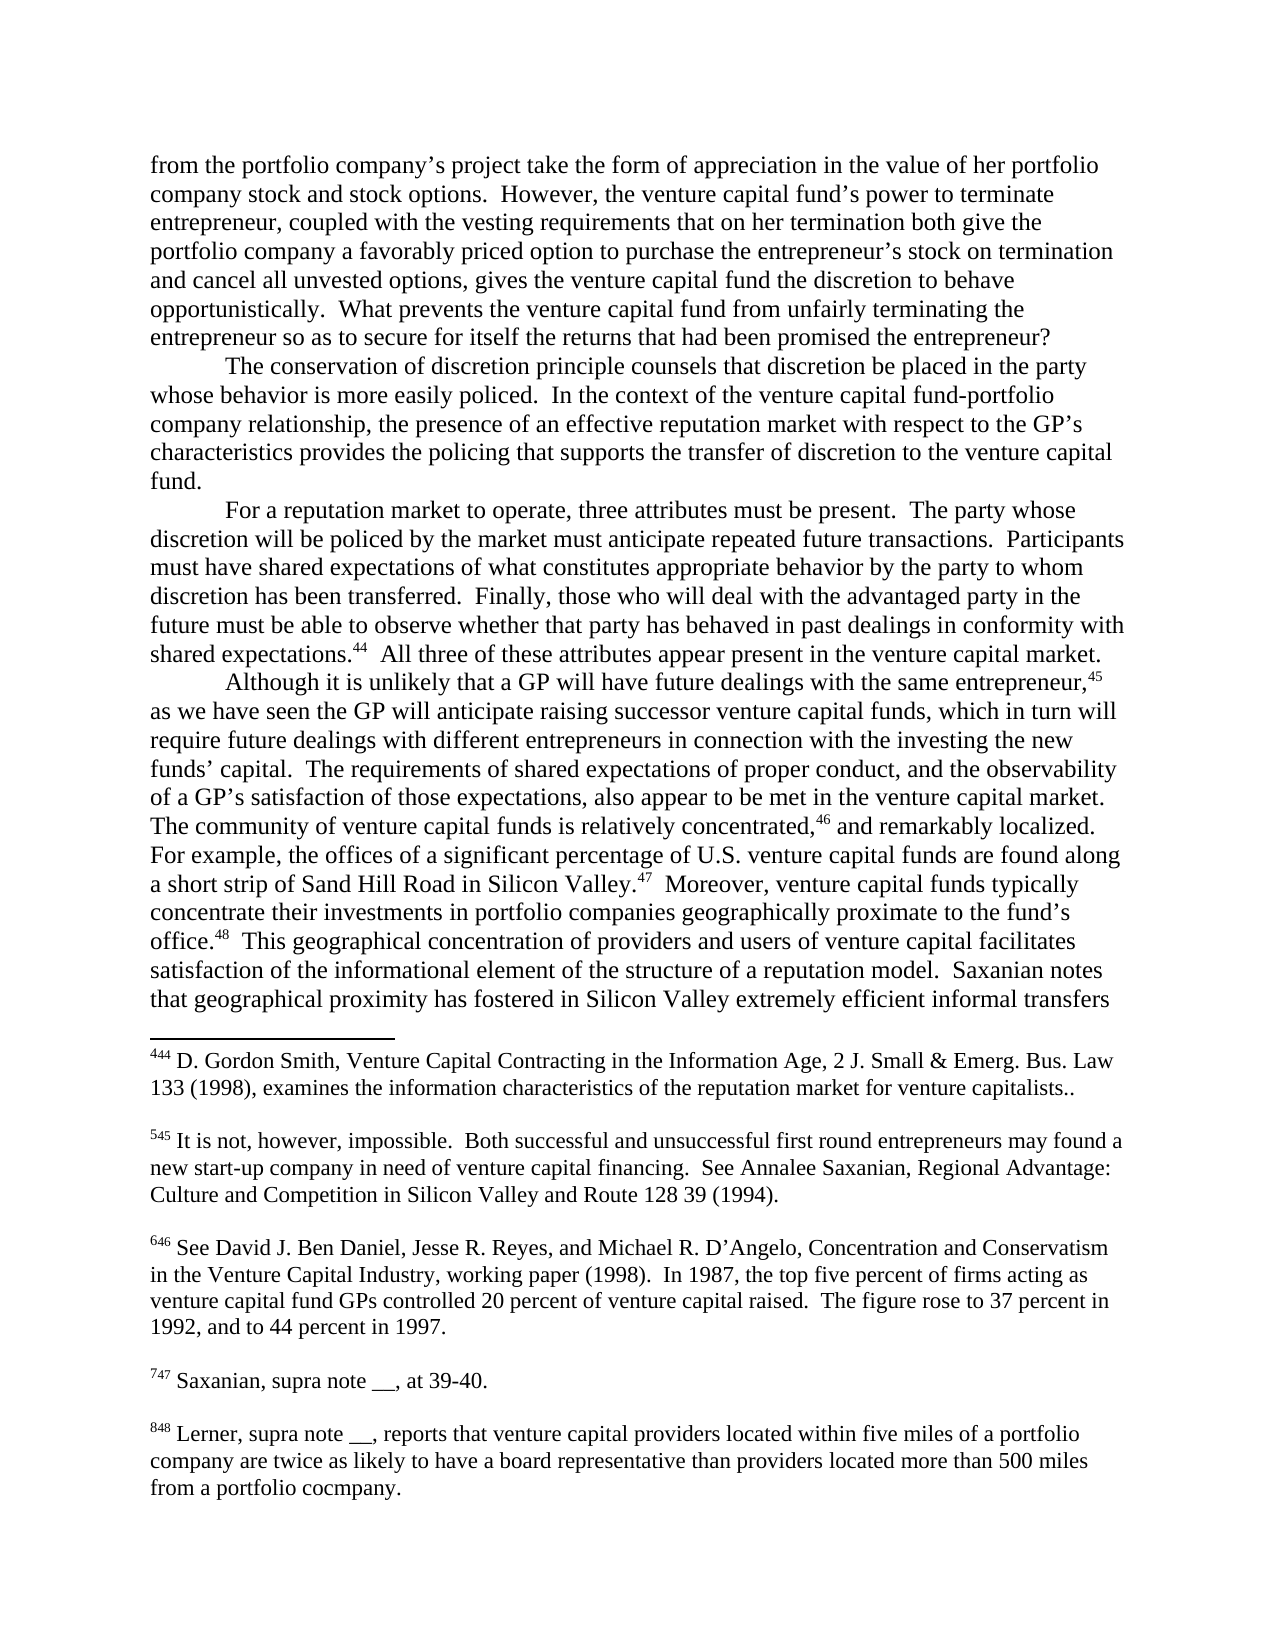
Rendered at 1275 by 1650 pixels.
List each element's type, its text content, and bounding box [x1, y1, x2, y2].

text The conservation of discretion principle counsels that discretion be placed in the party whose behavior is more easily policed. In the context of the venture capital fund-portfolio company relationship, the presence of an effective reputation market with respect to the GP’s characteristics provides the policing that supports the transfer of discretion to the venture capital fund. [150, 351, 1125, 495]
text For a reputation market to operate, three attributes must be present. The party whose discretion will be policed by the market must anticipate repeated future transactions. Participants must have shared expectations of what constitutes appropriate behavior by the party to whom discretion has been transferred. Finally, those who will deal with the advantaged party in the future must be able to observe whether that party has behaved in past dealings in conformity with shared expectations.44 All three of these attributes appear present in the venture capital market. [150, 495, 1125, 667]
text Although it is unlikely that a GP will have future dealings with the same entrepreneur,45 as we have seen the GP will anticipate raising successor venture capital funds, which in turn will require future dealings with different entrepreneurs in connection with the investing the new funds’ capital. The requirements of shared expectations of proper conduct, and the observability of a GP’s satisfaction of those expectations, also appear to be met in the venture capital market. The community of venture capital funds is relatively concentrated,46 and remarkably localized. For example, the offices of a significant percentage of U.S. venture capital funds are found along a short strip of Sand Hill Road in Silicon Valley.47 Moreover, venture capital funds typically concentrate their investments in portfolio companies geographically proximate to the fund’s office.48 This geographical concentration of providers and users of venture capital facilitates satisfaction of the informational element of the structure of a reputation model. Saxanian notes that geographical proximity has fostered in Silicon Valley extremely efficient informal transfers of information concerning the performance of GPs and entrepreneurs.49 Credible accounts of opportunistic behavior by particular GPs can be expected to circulate quickly among members of the entrepreneur community who must select a GP with whom to deal, and among members of the GP community, who must compete among themselves for the opportunity to invest in the most promising portfolio companies and therefore have an interest in noting and transmitting to the entrepreneur community instances of misbehavior by a rival. [150, 667, 1125, 1012]
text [150, 150, 1125, 351]
